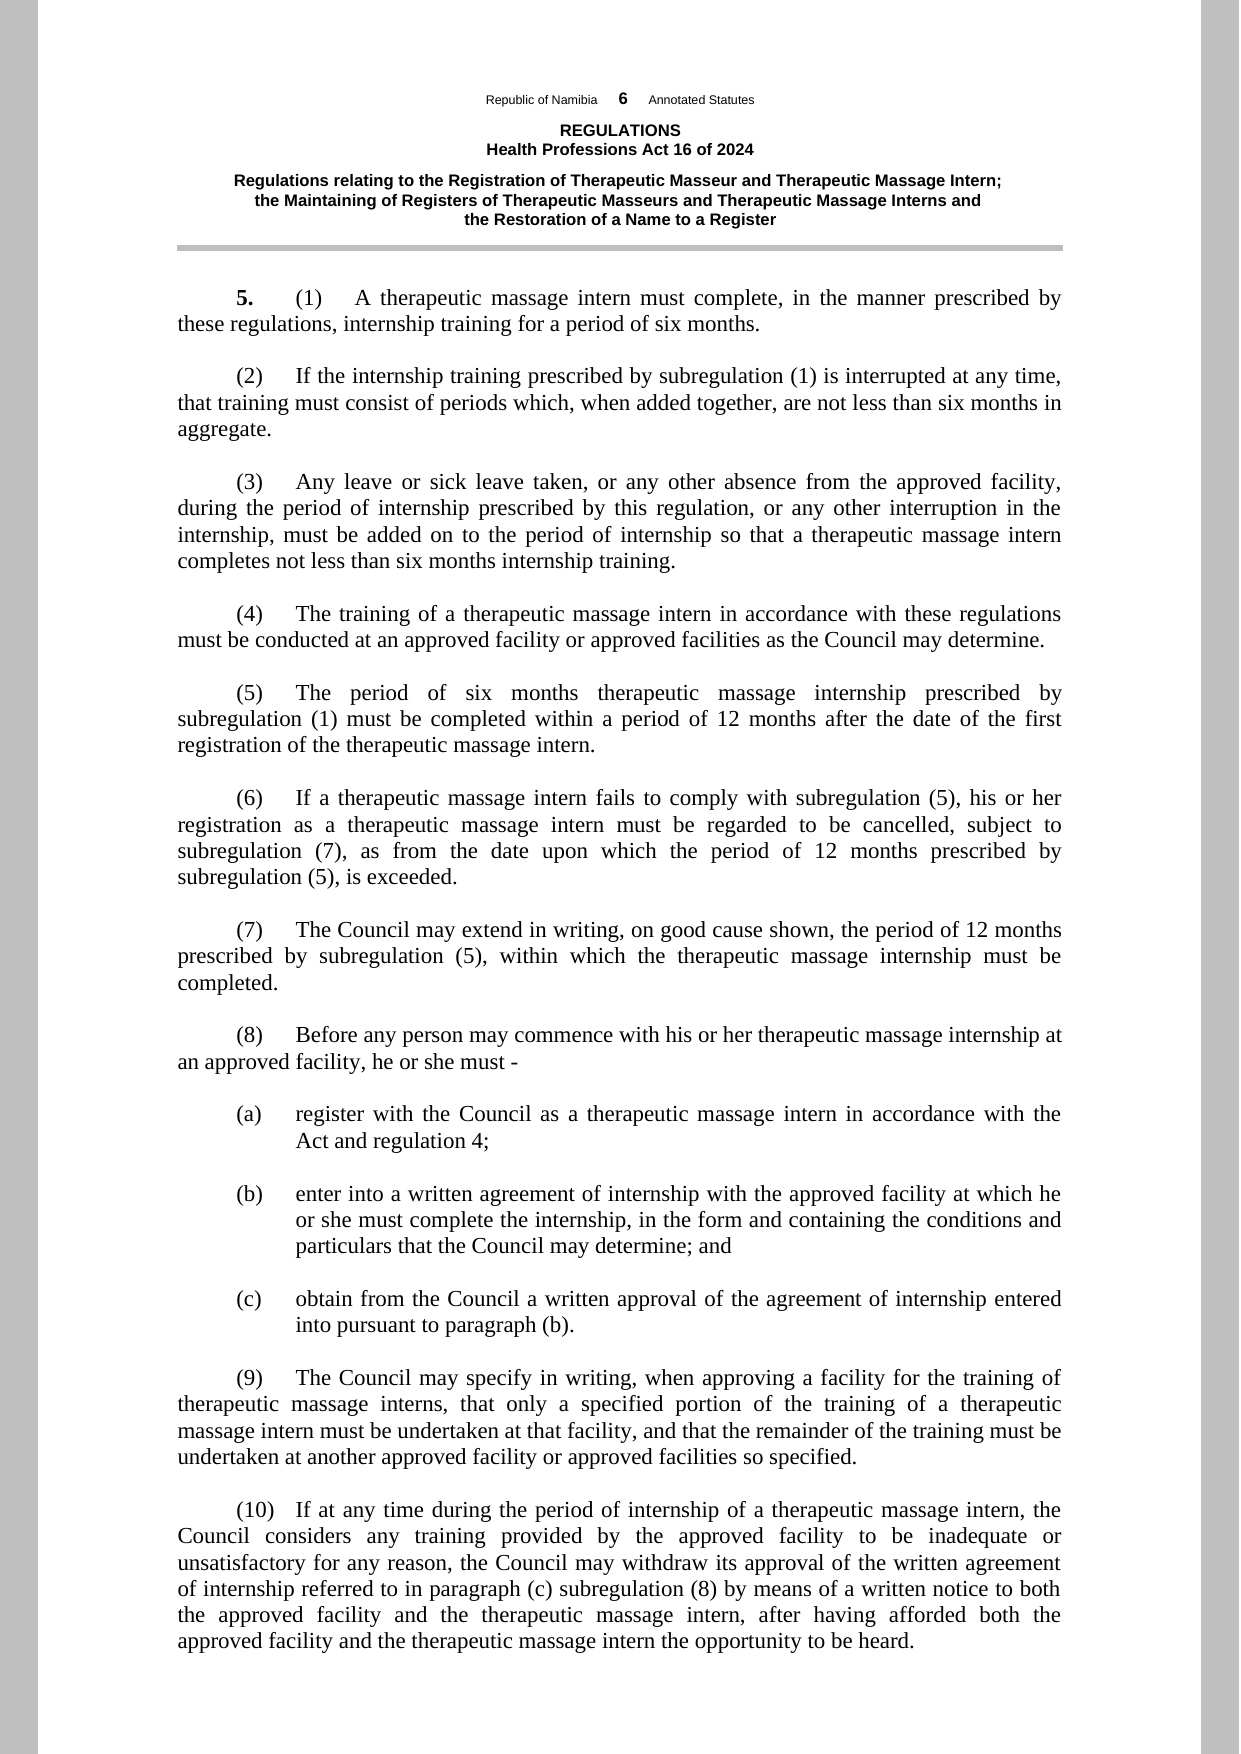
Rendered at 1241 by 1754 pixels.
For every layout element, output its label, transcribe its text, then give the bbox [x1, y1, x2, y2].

text (7) The Council may extend in writing, on good cause shown, the period of 12 months prescribed by subregulation (5), within which the therapeutic massage internship must be completed. [177, 916, 1063, 995]
text (6) If a therapeutic massage intern fails to comply with subregulation (5), his or her registration as a therapeutic massage intern must be regarded to be cancelled, subject to subregulation (7), as from the date upon which the period of 12 months prescribed by subregulation (5), is exceeded. [177, 784, 1063, 890]
text (a) register with the Council as a therapeutic massage intern in accordance with the Act and regulation 4; [236, 1101, 1063, 1153]
text (2) If the internship training prescribed by subregulation (1) is interrupted at any time, that training must consist of periods which, when added together, are not less than six months in aggregate. [177, 363, 1063, 442]
text (5) The period of six months therapeutic massage internship prescribed by subregulation (1) must be completed within a period of 12 months after the date of the first registration of the therapeutic massage intern. [177, 679, 1063, 758]
text (b) enter into a written agreement of internship with the approved facility at which he or she must complete the internship, in the form and containing the conditions and particulars that the Council may determine; and [236, 1179, 1063, 1259]
text (10) If at any time during the period of internship of a therapeutic massage intern, the Council considers any training provided by the approved facility to be inadequate or unsatisfactory for any reason, the Council may withdraw its approval of the written agreement of internship referred to in paragraph (c) subregulation (8) by means of a written notice to both the approved facility and the therapeutic massage intern, after having afforded both the approved facility and the therapeutic massage intern the opportunity to be heard. [177, 1496, 1063, 1654]
text (3) Any leave or sick leave taken, or any other absence from the approved facility, during the period of internship prescribed by this regulation, or any other interruption in the internship, must be added on to the period of internship so that a therapeutic massage intern completes not less than six months internship training. [177, 468, 1063, 573]
text (9) The Council may specify in writing, when approving a facility for the training of therapeutic massage interns, that only a specified portion of the training of a therapeutic massage intern must be undertaken at that facility, and that the remainder of the training must be undertaken at another approved facility or approved facilities so specified. [177, 1364, 1063, 1469]
text (4) The training of a therapeutic massage intern in accordance with these regulations must be conducted at an approved facility or approved facilities as the Council may determine. [177, 600, 1063, 652]
text 5. (1) A therapeutic massage intern must complete, in the manner prescribed by these regulations, internship training for a period of six months. [177, 283, 1063, 336]
text (c) obtain from the Council a written approval of the agreement of internship entered into pursuant to paragraph (b). [236, 1285, 1063, 1338]
text (8) Before any person may commence with his or her therapeutic massage internship at an approved facility, he or she must - [177, 1021, 1063, 1074]
